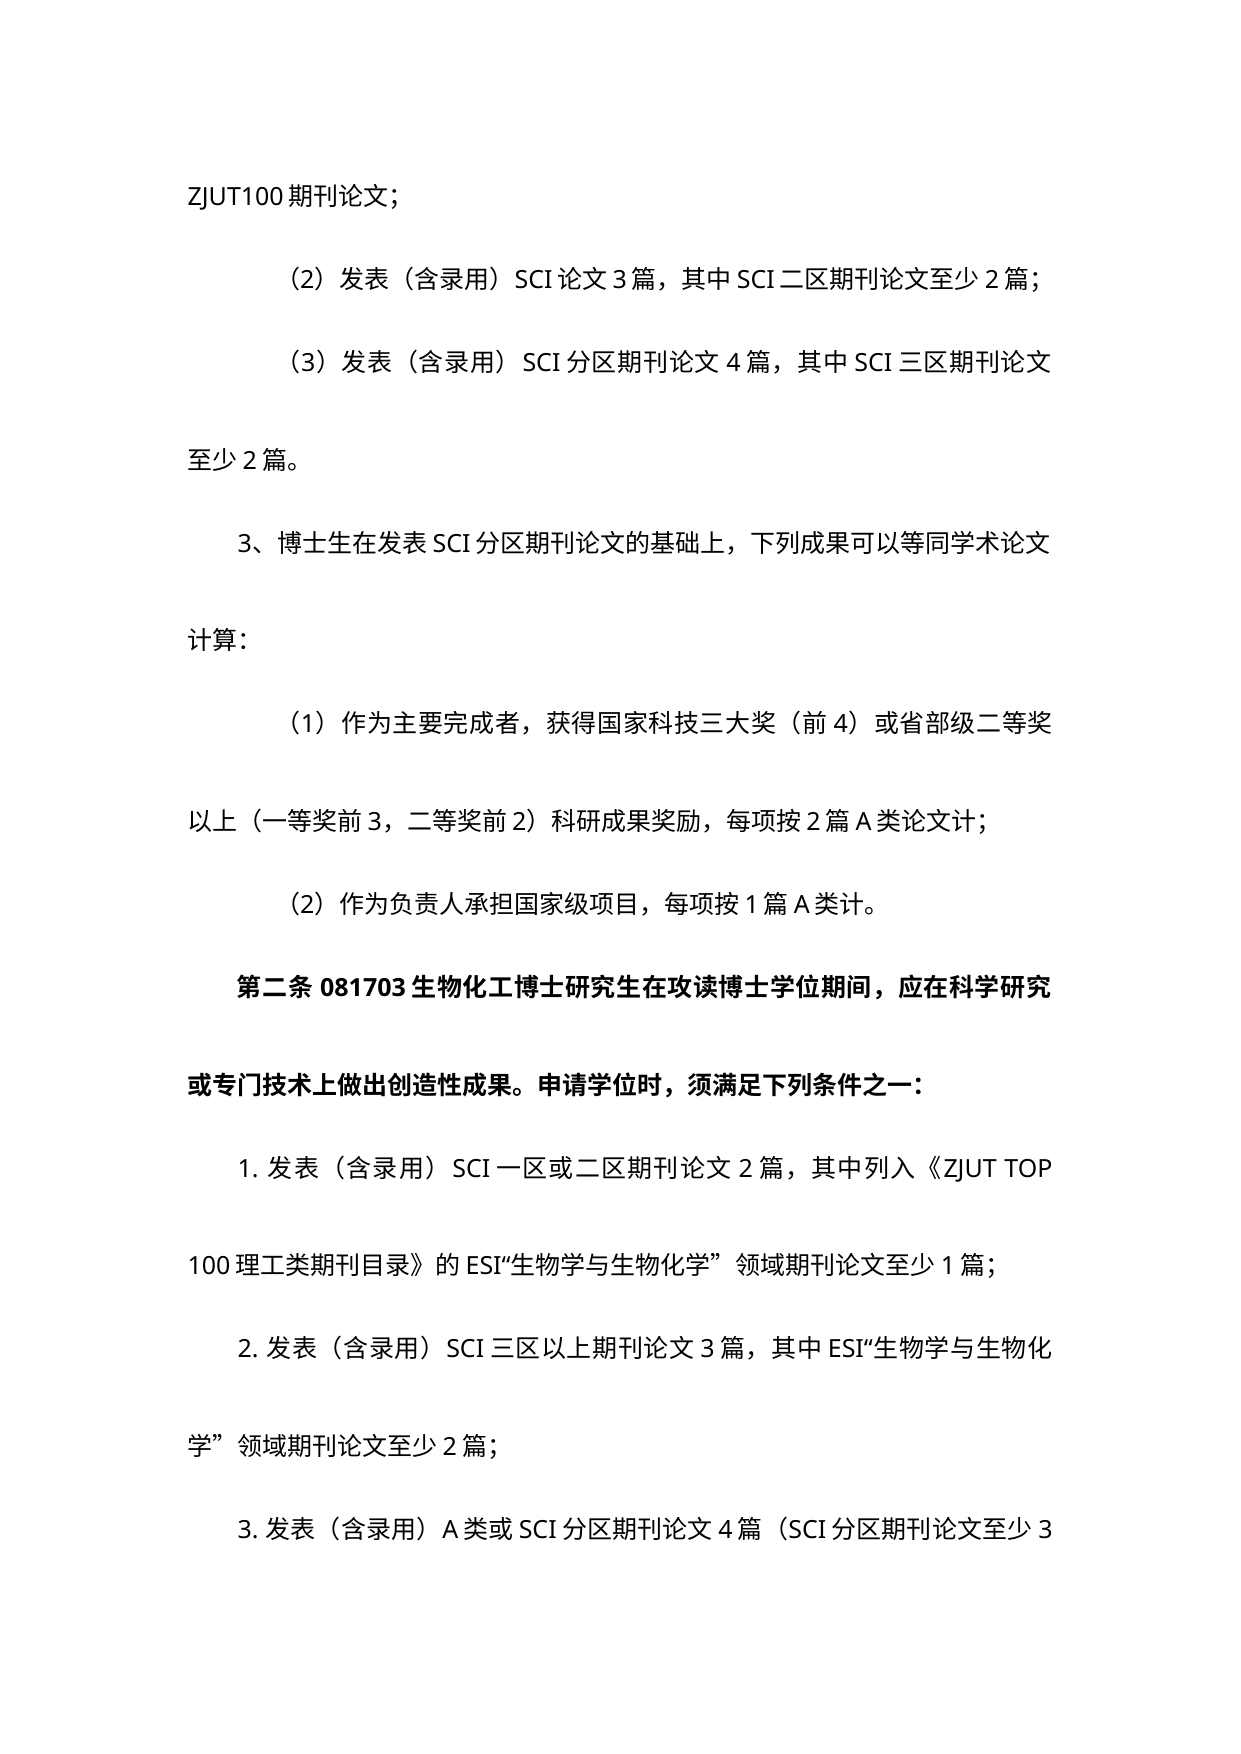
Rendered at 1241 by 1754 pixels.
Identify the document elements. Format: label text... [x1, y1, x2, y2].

text （3）发表（含录用）SCI分区期刊论文4篇，其中SCI三区期刊论文至少2篇。 [187, 328, 1053, 491]
list 1. 发表（含录用）SCI一区或二区期刊论文2篇，其中列入《ZJUT TOP 100理工类期刊目录》的ESI“生物学与生物化学”领域期刊论文至少1篇； [187, 1134, 1053, 1296]
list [187, 1495, 1053, 1560]
text （1）作为主要完成者，获得国家科技三大奖（前4）或省部级二等奖以上（一等奖前3，二等奖前2）科研成果奖励，每项按2篇A类论文计； [187, 689, 1053, 852]
text 3、博士生在发表SCI分区期刊论文的基础上，下列成果可以等同学术论文计算： [187, 509, 1053, 671]
list 第二条 081703生物化工博士研究生在攻读博士学位期间，应在科学研究或专门技术上做出创造性成果。申请学位时，须满足下列条件之一： [187, 953, 1053, 1116]
text （2）作为负责人承担国家级项目，每项按1篇A类计。 [187, 870, 1053, 935]
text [187, 162, 1053, 227]
list 2. 发表（含录用）SCI三区以上期刊论文3篇，其中ESI“生物学与生物化学”领域期刊论文至少2篇； [187, 1314, 1053, 1477]
text （2）发表（含录用）SCI论文3篇，其中SCI二区期刊论文至少2篇； [187, 245, 1053, 310]
